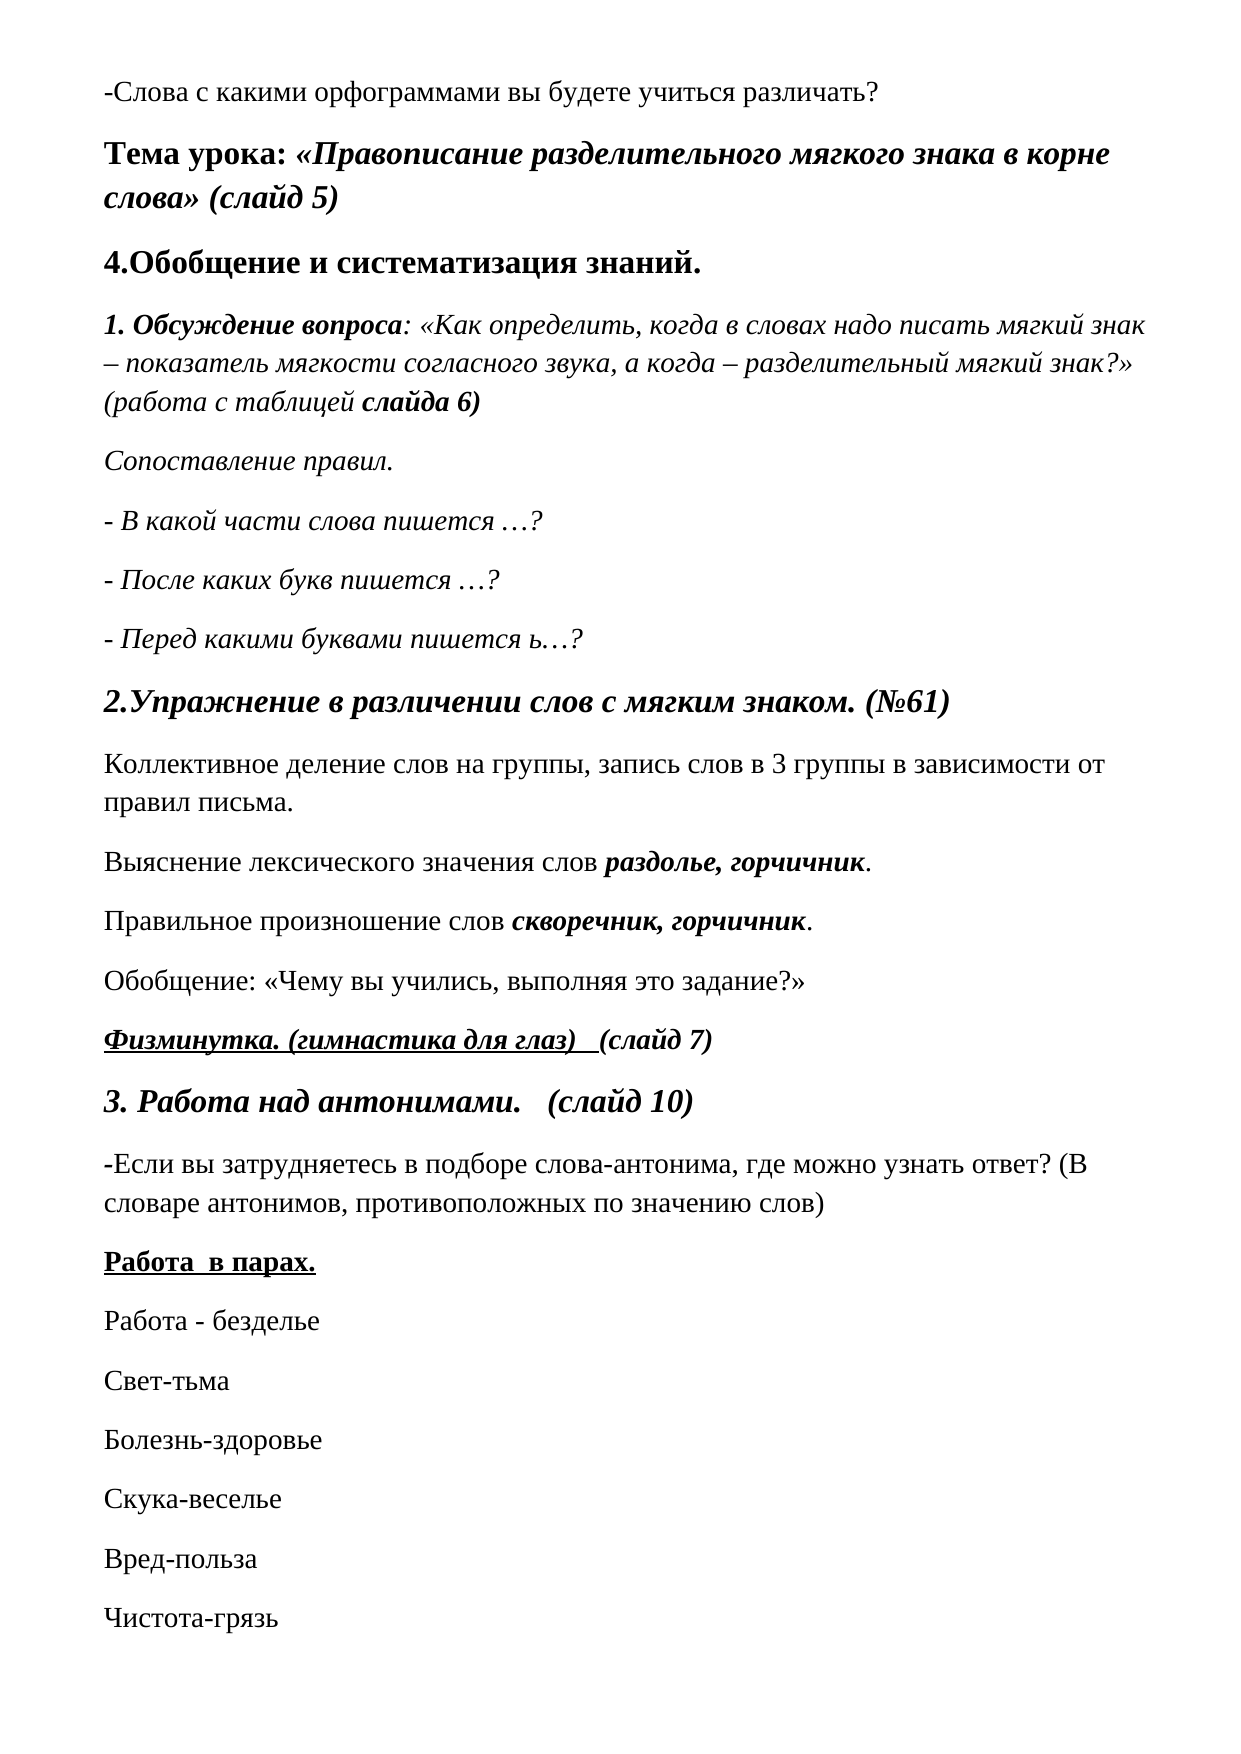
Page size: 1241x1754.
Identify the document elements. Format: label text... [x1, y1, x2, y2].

text - После каких букв пишется …? [103, 562, 1152, 596]
text 4.Обобщение и систематизация знаний. [103, 242, 1152, 281]
text Выяснение лексического значения слов раздолье, горчичник. [103, 844, 1152, 877]
text Чистота-грязь [103, 1600, 1152, 1634]
text Физминутка. (гимнастика для глаз) (слайд 7) [103, 1022, 1152, 1056]
text Вред-польза [103, 1541, 1152, 1574]
text Работа в парах. [103, 1244, 1152, 1278]
text -Слова с какими орфограммами вы будете учиться различать? [103, 74, 1152, 107]
text Скука-веселье [103, 1482, 1152, 1515]
text 1. Обсуждение вопроса: «Как определить, когда в словах надо писать мягкий знак – показатель мягкости согласного звука, а когда – разделительный мягкий знак?» (работа с таблицей слайда 6) [103, 307, 1152, 418]
text Сопоставление правил. [103, 443, 1152, 477]
text Свет-тьма [103, 1363, 1152, 1396]
text - Перед какими буквами пишется ь…? [103, 622, 1152, 655]
text 2.Упражнение в различении слов с мягким знаком. (№61) [103, 681, 1152, 719]
text 3. Работа над антонимами. (слайд 10) [103, 1081, 1152, 1120]
text Коллективное деление слов на группы, запись слов в 3 группы в зависимости от правил письма. [103, 746, 1152, 818]
text Тема урока: «Правописание разделительного мягкого знака в корне слова» (слайд 5) [103, 133, 1152, 216]
text Правильное произношение слов скворечник, горчичник. [103, 903, 1152, 937]
text - В какой части слова пишется …? [103, 503, 1152, 536]
text Болезнь-здоровье [103, 1422, 1152, 1456]
text Работа - безделье [103, 1303, 1152, 1337]
text -Если вы затрудняетесь в подборе слова-антонима, где можно узнать ответ? (В словаре антонимов, противоположных по значению слов) [103, 1146, 1152, 1218]
text Обобщение: «Чему вы учились, выполняя это задание?» [103, 963, 1152, 996]
